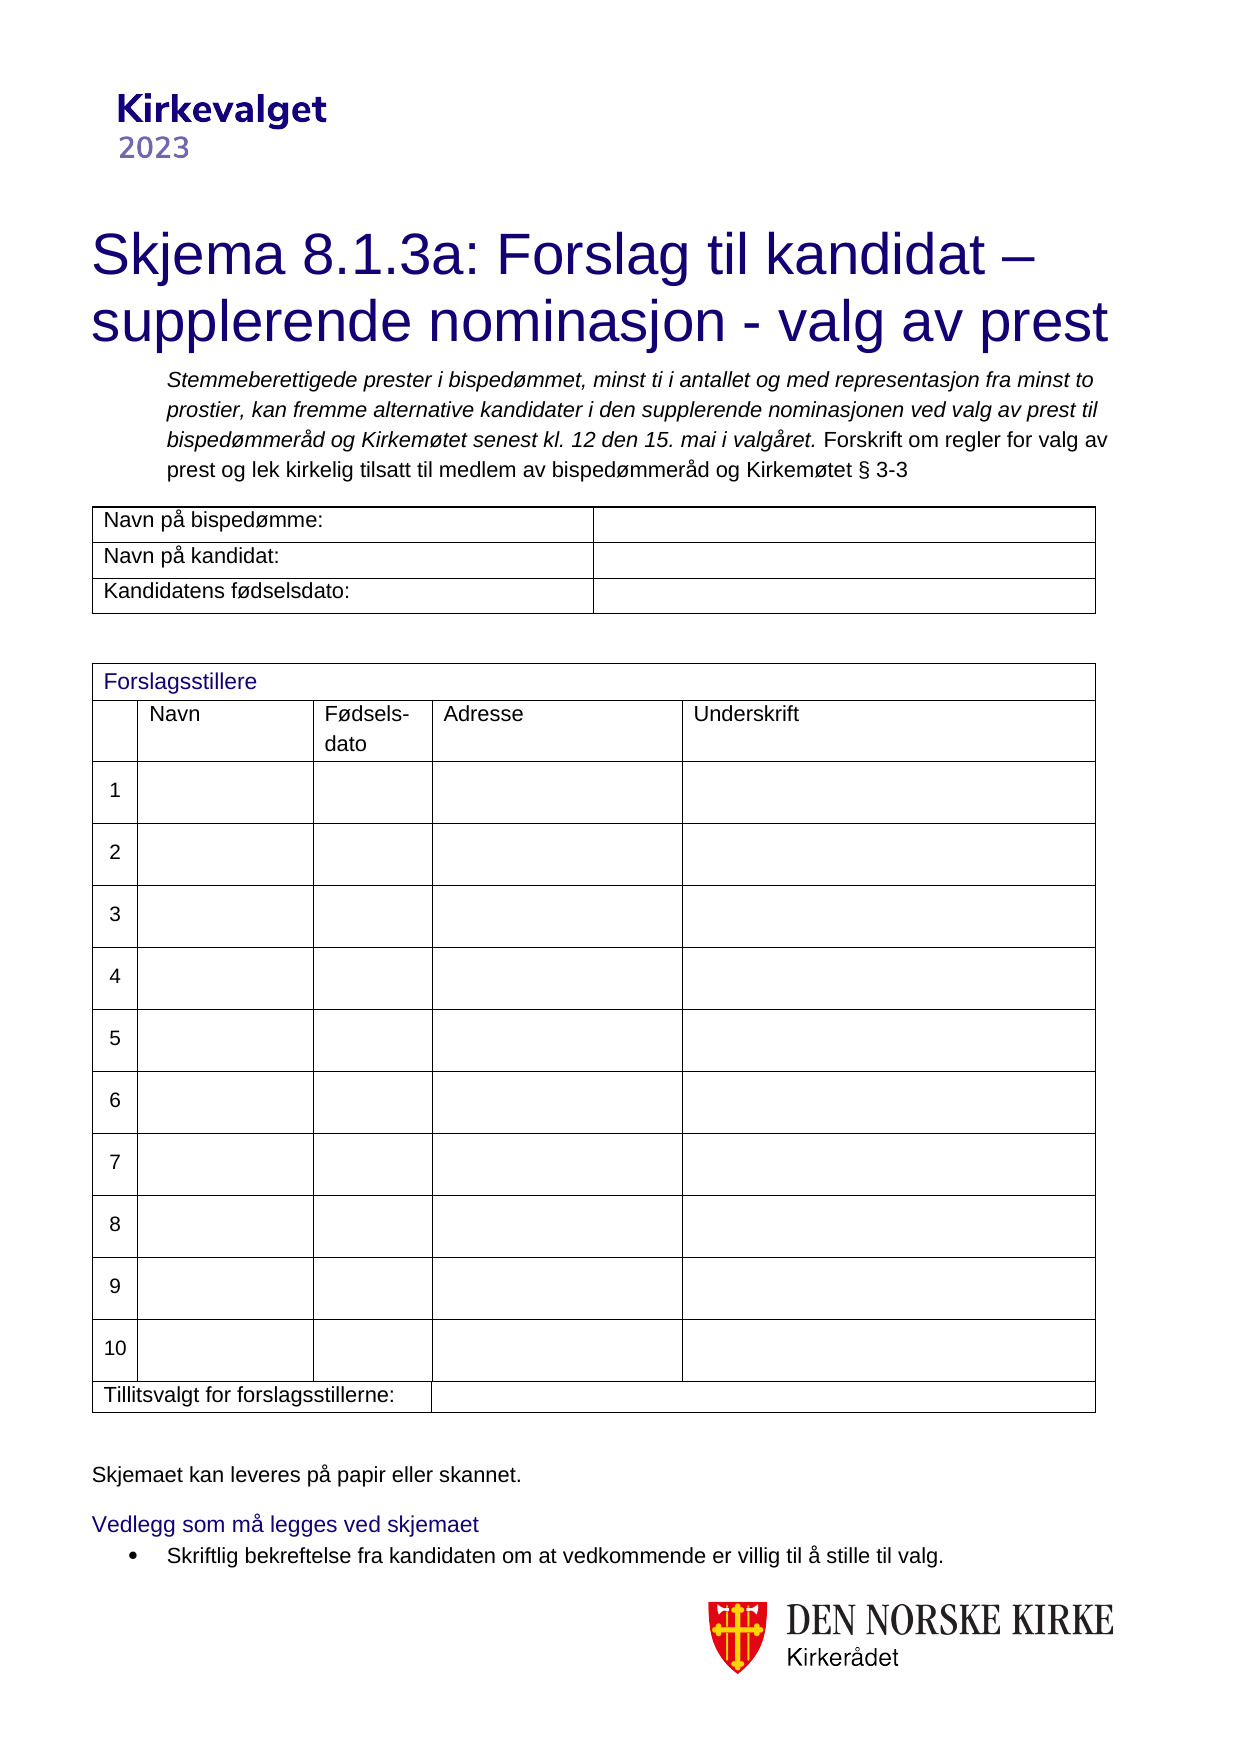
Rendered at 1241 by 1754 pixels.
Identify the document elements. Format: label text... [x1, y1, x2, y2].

table_cell [433, 824, 682, 885]
table_cell Tillitsvalgt for forslagsstillerne: [93, 1382, 431, 1412]
table_cell 4 [93, 948, 137, 1009]
table_cell [314, 1010, 432, 1071]
table_cell Adresse [433, 701, 682, 761]
table_cell [138, 762, 313, 823]
table_cell Fødsels-dato [314, 701, 432, 761]
table_header [594, 508, 1095, 542]
text Stemmeberettigede prester i bispedømmet, minst ti i antallet og med representasjon fra minst to prostier, kan fremme alternative kandidater i den supplerende nominasjonen ved valg av prest til bispedømmeråd og Kirkemøtet senest kl. 12 den 15. mai i valgåret. Forskrift om regler for valg av prest og lek kirkelig tilsatt til medlem av bispedømmeråd og Kirkemøtet § 3-3 [167, 367, 1122, 483]
table_cell 9 [93, 1258, 137, 1319]
table_cell [138, 1072, 313, 1133]
table_cell 8 [93, 1196, 137, 1257]
table_cell [314, 1258, 432, 1319]
table_cell [138, 886, 313, 947]
table_cell [683, 1196, 1095, 1257]
table_cell [314, 1072, 432, 1133]
table_cell [433, 948, 682, 1009]
table_cell [683, 948, 1095, 1009]
table_cell [314, 762, 432, 823]
table_cell [314, 948, 432, 1009]
table_cell [433, 762, 682, 823]
table_cell [683, 1134, 1095, 1195]
table_cell Underskrift [683, 701, 1095, 761]
table_cell Kandidatens fødselsdato: [93, 579, 593, 613]
table_cell [138, 824, 313, 885]
table_cell [433, 1320, 682, 1381]
table_cell [314, 1320, 432, 1381]
text Skjemaet kan leveres på papir eller skannet. [92, 1462, 1122, 1487]
table_cell [138, 1010, 313, 1071]
table_cell [433, 886, 682, 947]
table_cell [138, 1258, 313, 1319]
table_cell [683, 886, 1095, 947]
table_cell 3 [93, 886, 137, 947]
table_cell [433, 1196, 682, 1257]
table_cell 5 [93, 1010, 137, 1071]
table_cell [314, 886, 432, 947]
table_cell [683, 1010, 1095, 1071]
picture [667, 1592, 1123, 1679]
table_cell [433, 1072, 682, 1133]
table_cell 2 [93, 824, 137, 885]
table_cell [314, 1134, 432, 1195]
table_cell [683, 1072, 1095, 1133]
table_cell [138, 948, 313, 1009]
table_cell 1 [93, 762, 137, 823]
table_cell [594, 543, 1095, 577]
subtitle Skjema 8.1.3a: Forslag til kandidat – supplerende nominasjon - valg av prest [92, 220, 1122, 354]
table_cell [314, 1196, 432, 1257]
table_cell [683, 1258, 1095, 1319]
table_cell [138, 1196, 313, 1257]
table_cell [138, 1134, 313, 1195]
table_cell [314, 824, 432, 885]
table_cell [433, 1010, 682, 1071]
table_cell [433, 1134, 682, 1195]
table_cell 10 [93, 1320, 137, 1381]
table_cell [594, 579, 1095, 613]
table_cell [433, 1258, 682, 1319]
list Skriftlig bekreftelse fra kandidaten om at vedkommende er villig til å stille til valg. [129, 1543, 1122, 1568]
table_cell Navn [138, 701, 313, 761]
table_cell [683, 824, 1095, 885]
table_cell [93, 701, 137, 761]
subtitle Vedlegg som må legges ved skjemaet [92, 1511, 1122, 1537]
table_cell [683, 762, 1095, 823]
table_cell Navn på kandidat: [93, 543, 593, 577]
table_cell 6 [93, 1072, 137, 1133]
table_cell [432, 1382, 1095, 1412]
table_cell 7 [93, 1134, 137, 1195]
picture [91, 75, 368, 172]
table_header Forslagsstillere [93, 664, 1095, 700]
table_cell [138, 1320, 313, 1381]
table_cell [683, 1320, 1095, 1381]
table_header Navn på bispedømme: [93, 508, 593, 542]
